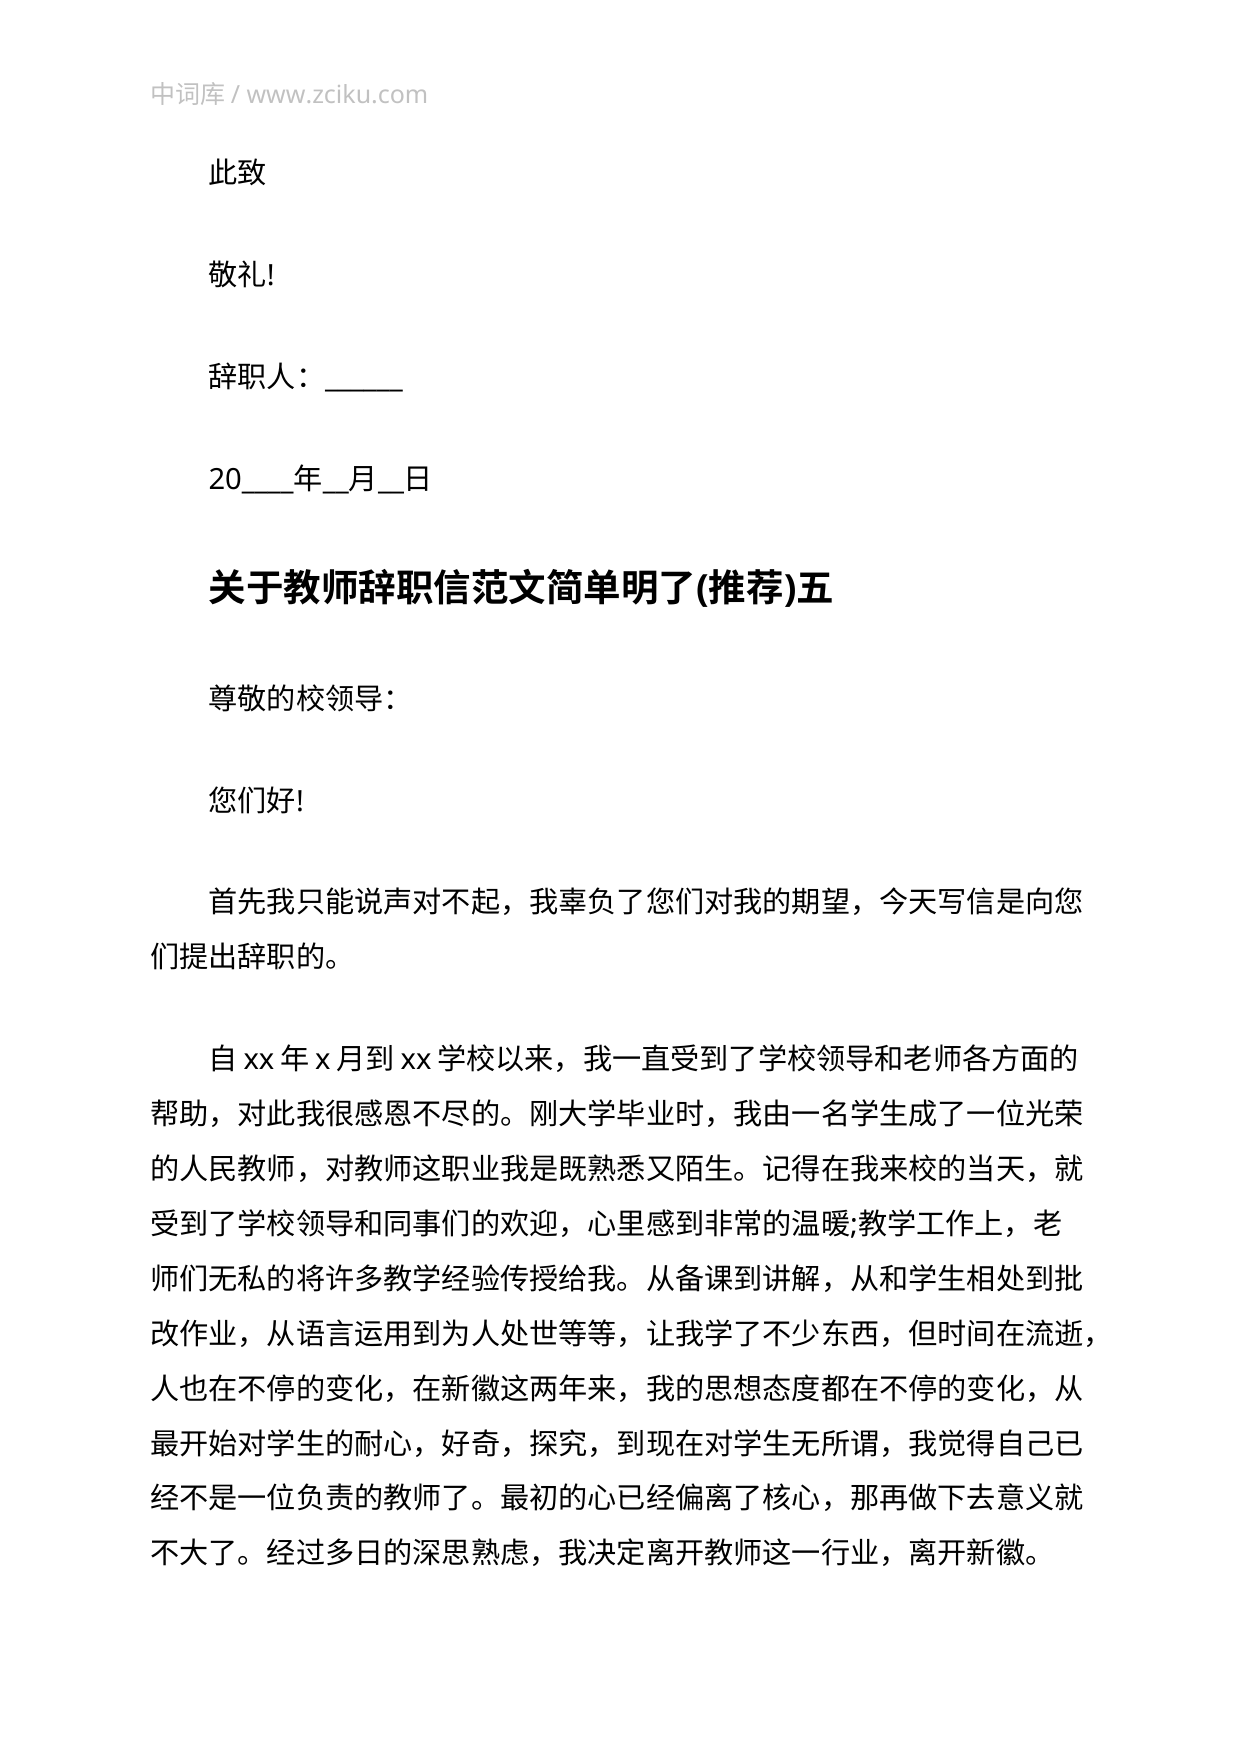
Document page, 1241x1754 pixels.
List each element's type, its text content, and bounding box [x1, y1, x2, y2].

text 此致 [150, 150, 1090, 192]
text 您们好! [150, 777, 1090, 819]
text 敬礼! [150, 252, 1090, 294]
text 辞职人：______ [150, 354, 1090, 396]
text 自xx年x月到xx学校以来，我一直受到了学校领导和老师各方面的帮助，对此我很感恩不尽的。刚大学毕业时，我由一名学生成了一位光荣的人民教师，对教师这职业我是既熟悉又陌生。记得在我来校的当天，就受到了学校领导和同事们的欢迎，心里感到非常的温暖;教学工作上，老师们无私的将许多教学经验传授给我。从备课到讲解，从和学生相处到批改作业，从语言运用到为人处世等等，让我学了不少东西，但时间在流逝，人也在不停的变化，在新徽这两年来，我的思想态度都在不停的变化，从最开始对学生的耐心，好奇，探究，到现在对学生无所谓，我觉得自己已经不是一位负责的教师了。最初的心已经偏离了核心，那再做下去意义就不大了。经过多日的深思熟虑，我决定离开教师这一行业，离开新徽。 [150, 1036, 1090, 1572]
text 尊敬的校领导： [150, 675, 1090, 718]
text 20____年__月__日 [150, 456, 1090, 498]
text 关于教师辞职信范文简单明了(推荐)五 [150, 558, 1090, 612]
text 首先我只能说声对不起，我辜负了您们对我的期望，今天写信是向您们提出辞职的。 [150, 879, 1090, 976]
